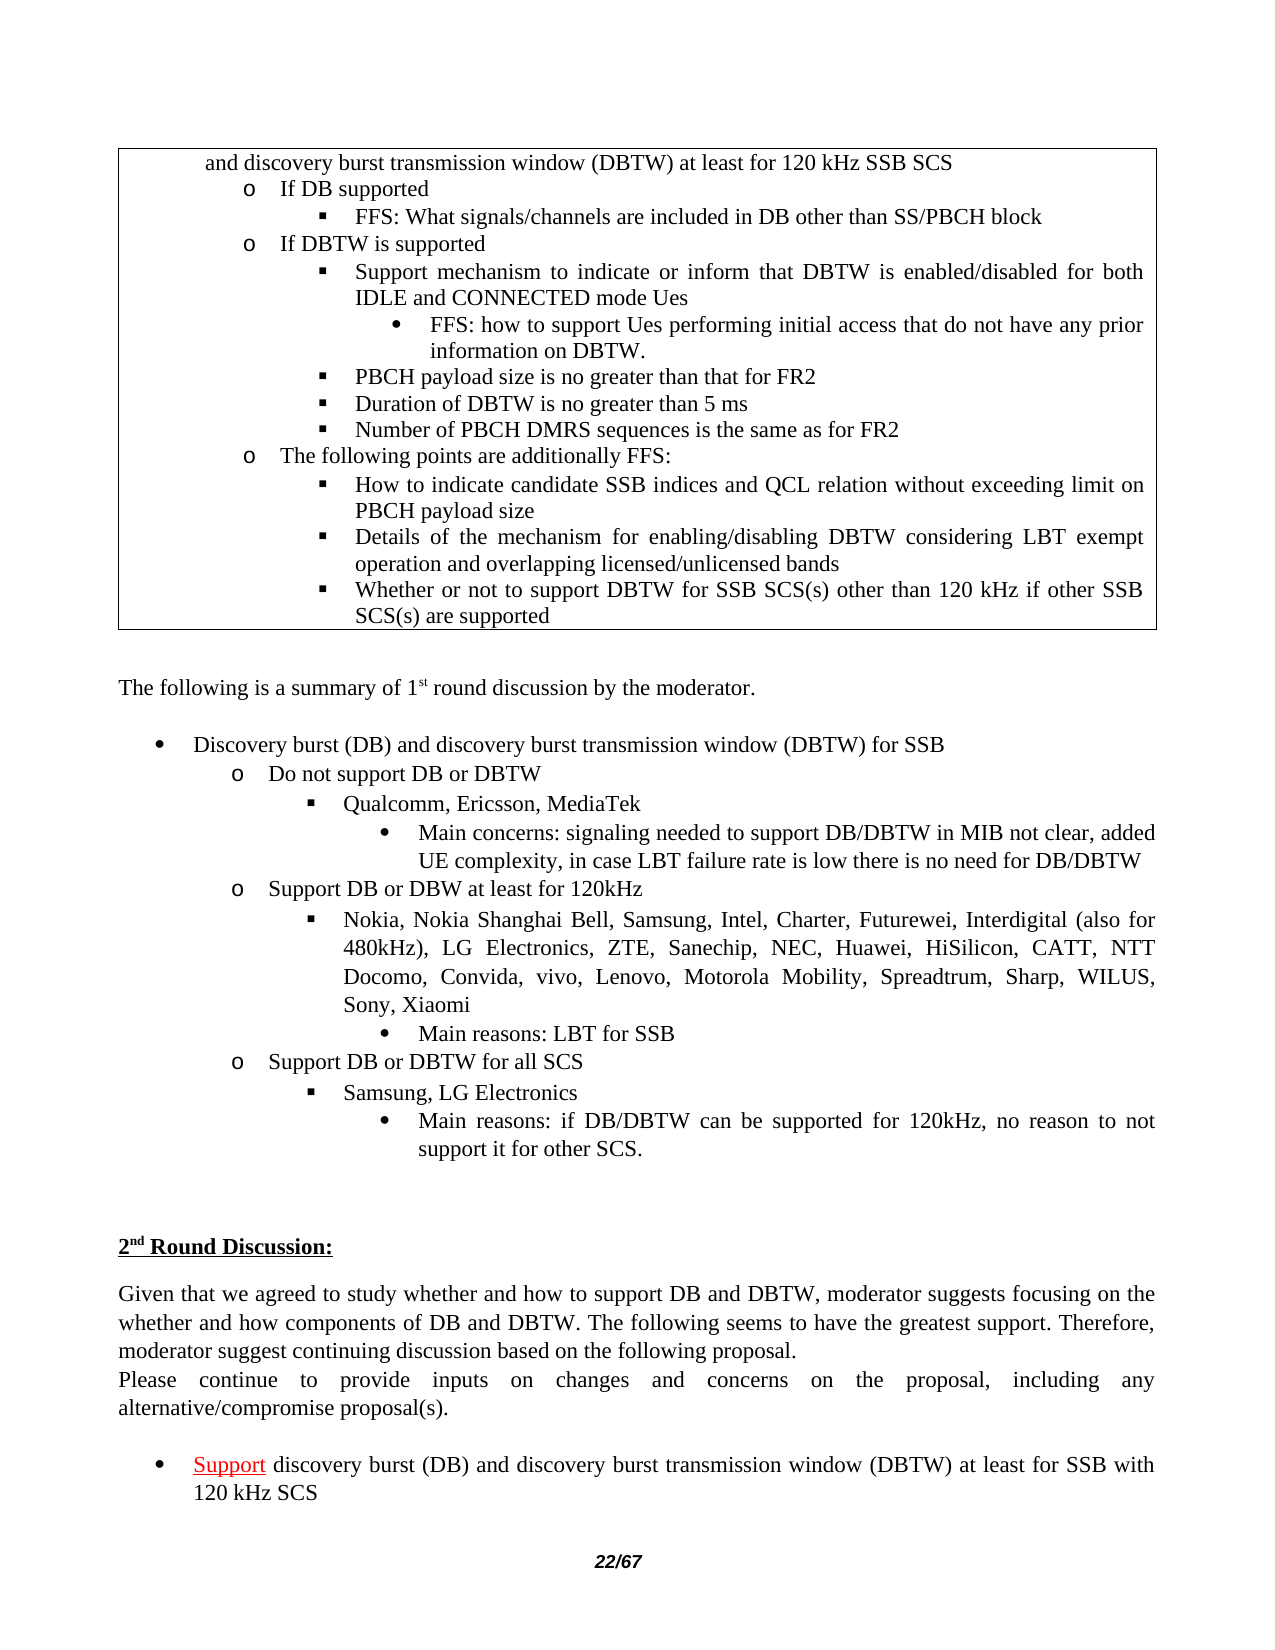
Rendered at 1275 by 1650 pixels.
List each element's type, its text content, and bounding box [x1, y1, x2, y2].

list Main concerns: signaling needed to support DB/DBTW in MIB not clear, added UE complexity, in case LBT failure rate is low there is no need for DB/DBTW [381, 819, 1157, 873]
list Main reasons: LBT for SSB [381, 1020, 1157, 1046]
list Discovery burst (DB) and discovery burst transmission window (DBTW) for SSB [156, 731, 1157, 758]
list Do not support DB or DBTW [231, 760, 1157, 788]
list Main reasons: if DB/DBTW can be supported for 120kHz, no reason to not support it for other SCS. [381, 1107, 1157, 1162]
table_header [119, 149, 1156, 629]
text The following is a summary of 1st round discussion by the moderator. [118, 674, 1157, 701]
text Please continue to provide inputs on changes and concerns on the proposal, including any alternative/compromise proposal(s). [118, 1366, 1157, 1421]
list Samsung, LG Electronics [306, 1078, 1157, 1105]
list Support DB or DBTW for all SCS [231, 1048, 1157, 1076]
list Nokia, Nokia Shanghai Bell, Samsung, Intel, Charter, Futurewei, Interdigital (also for 480kHz), LG Electronics, ZTE, Sanechip, NEC, Huawei, HiSilicon, CATT, NTT Docomo, Convida, vivo, Lenovo, Motorola Mobility, Spreadtrum, Sharp, WILUS, Sony, Xiaomi [306, 906, 1157, 1018]
text Given that we agreed to study whether and how to support DB and DBTW, moderator suggests focusing on the whether and how components of DB and DBTW. The following seems to have the greatest support. Therefore, moderator suggest continuing discussion based on the following proposal. [118, 1280, 1157, 1364]
list Support discovery burst (DB) and discovery burst transmission window (DBTW) at least for SSB with 120 kHz SCS [156, 1451, 1157, 1506]
subtitle 2nd Round Discussion: [118, 1233, 1157, 1259]
list Qualcomm, Ericsson, MediaTek [306, 790, 1157, 817]
list Support DB or DBW at least for 120kHz [231, 876, 1157, 904]
